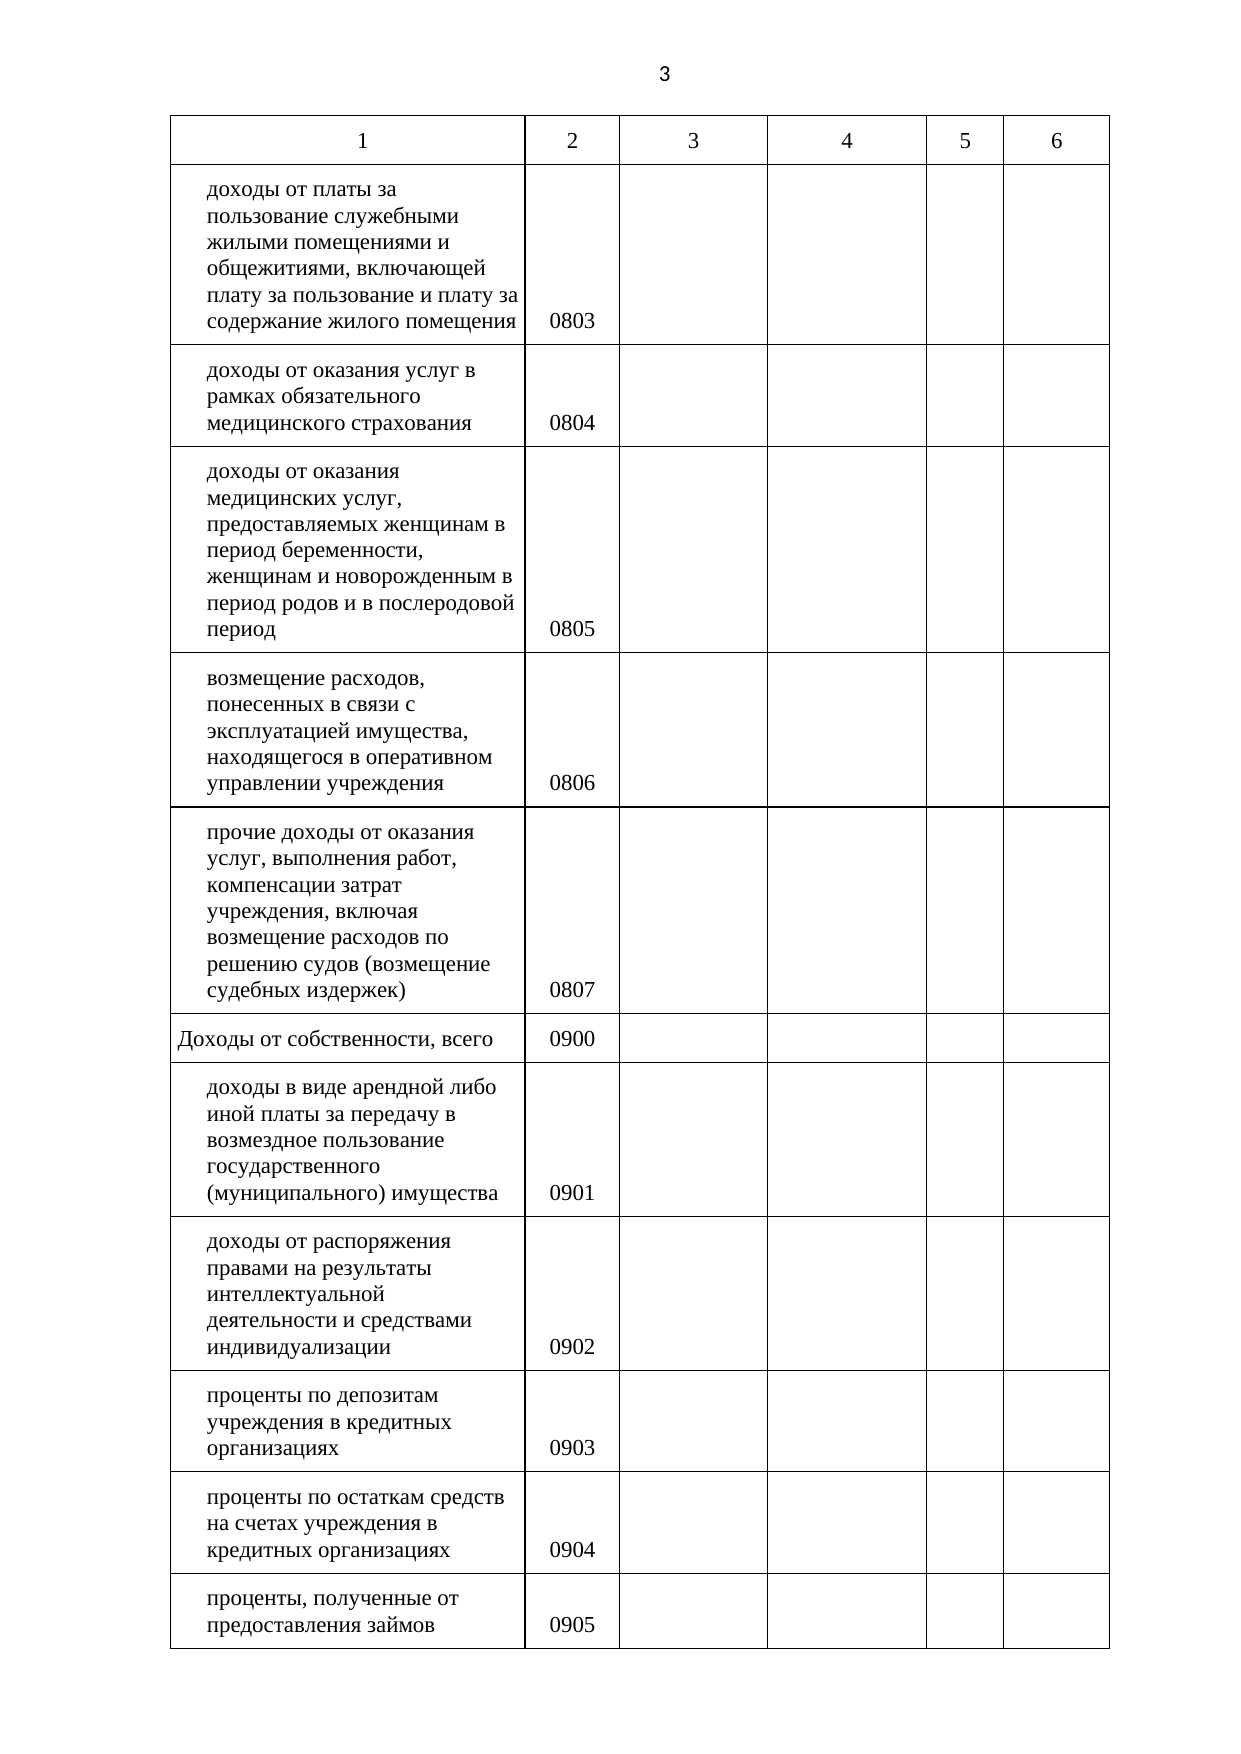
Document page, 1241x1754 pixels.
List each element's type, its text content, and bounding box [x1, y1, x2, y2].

table_cell [927, 1472, 1003, 1573]
table_cell 6 [1004, 116, 1109, 164]
table_cell проценты по остаткам средств на счетах учреждения в кредитных организациях [171, 1472, 524, 1573]
table_cell 3 [620, 116, 767, 164]
table_cell доходы от платы за пользование служебными жилыми помещениями и общежитиями, включающей плату за пользование и плату за содержание жилого помещения [171, 165, 524, 344]
table_cell [620, 447, 767, 652]
table_cell [768, 1014, 926, 1062]
table_cell 4 [768, 116, 926, 164]
table_cell [620, 1574, 767, 1648]
table_cell 0806 [526, 653, 619, 806]
table_cell 0900 [526, 1014, 619, 1062]
table_cell [1004, 1371, 1109, 1471]
table_cell [768, 1371, 926, 1471]
table_cell прочие доходы от оказания услуг, выполнения работ, компенсации затрат учреждения, включая возмещение расходов по решению судов (возмещение судебных издержек) [171, 808, 524, 1013]
table_cell 5 [927, 116, 1003, 164]
table_cell [768, 345, 926, 446]
table_cell доходы от распоряжения правами на результаты интеллектуальной деятельности и средствами индивидуализации [171, 1217, 524, 1370]
table_cell [620, 165, 767, 344]
table_cell [768, 1472, 926, 1573]
table_cell [620, 653, 767, 806]
table_cell проценты, полученные от предоставления займов [171, 1574, 524, 1648]
table_cell 1 [171, 116, 524, 164]
table_cell [927, 808, 1003, 1013]
table_cell [768, 1217, 926, 1370]
table_cell [1004, 653, 1109, 806]
table_cell [620, 345, 767, 446]
table_cell 2 [526, 116, 619, 164]
table_cell [927, 447, 1003, 652]
table_cell [927, 1574, 1003, 1648]
table_cell 0904 [526, 1472, 619, 1573]
table_cell [620, 1063, 767, 1216]
table_cell [620, 1217, 767, 1370]
table_cell [768, 808, 926, 1013]
table_cell [927, 165, 1003, 344]
table_cell [620, 1371, 767, 1471]
table_cell доходы в виде арендной либо иной платы за передачу в возмездное пользование государственного (муниципального) имущества [171, 1063, 524, 1216]
table_cell 0804 [526, 345, 619, 446]
table_cell 0903 [526, 1371, 619, 1471]
table_cell [927, 1217, 1003, 1370]
table_cell [1004, 345, 1109, 446]
table_cell [1004, 1063, 1109, 1216]
table_cell [620, 1472, 767, 1573]
table_cell 0807 [526, 808, 619, 1013]
table_cell [927, 1371, 1003, 1471]
table_cell [927, 1014, 1003, 1062]
table_cell возмещение расходов, понесенных в связи с эксплуатацией имущества, находящегося в оперативном управлении учреждения [171, 653, 524, 806]
table_cell [1004, 808, 1109, 1013]
table_cell 0805 [526, 447, 619, 652]
table_cell 0905 [526, 1574, 619, 1648]
table_cell доходы от оказания медицинских услуг, предоставляемых женщинам в период беременности, женщинам и новорожденным в период родов и в послеродовой период [171, 447, 524, 652]
table_cell [1004, 447, 1109, 652]
table_cell 0902 [526, 1217, 619, 1370]
table_cell [1004, 165, 1109, 344]
table_cell Доходы от собственности, всего [171, 1014, 524, 1062]
table_cell [1004, 1217, 1109, 1370]
table_cell [927, 1063, 1003, 1216]
table_cell [768, 653, 926, 806]
table_cell [927, 345, 1003, 446]
table_cell 0803 [526, 165, 619, 344]
table_cell [768, 165, 926, 344]
table_cell [1004, 1472, 1109, 1573]
table_cell [927, 653, 1003, 806]
table_cell 0901 [526, 1063, 619, 1216]
table_cell [1004, 1014, 1109, 1062]
table_cell [768, 447, 926, 652]
table_cell [620, 808, 767, 1013]
table_cell доходы от оказания услуг в рамках обязательного медицинского страхования [171, 345, 524, 446]
table_cell [1004, 1574, 1109, 1648]
table_cell [768, 1063, 926, 1216]
table_cell проценты по депозитам учреждения в кредитных организациях [171, 1371, 524, 1471]
table_cell [620, 1014, 767, 1062]
table_cell [768, 1574, 926, 1648]
